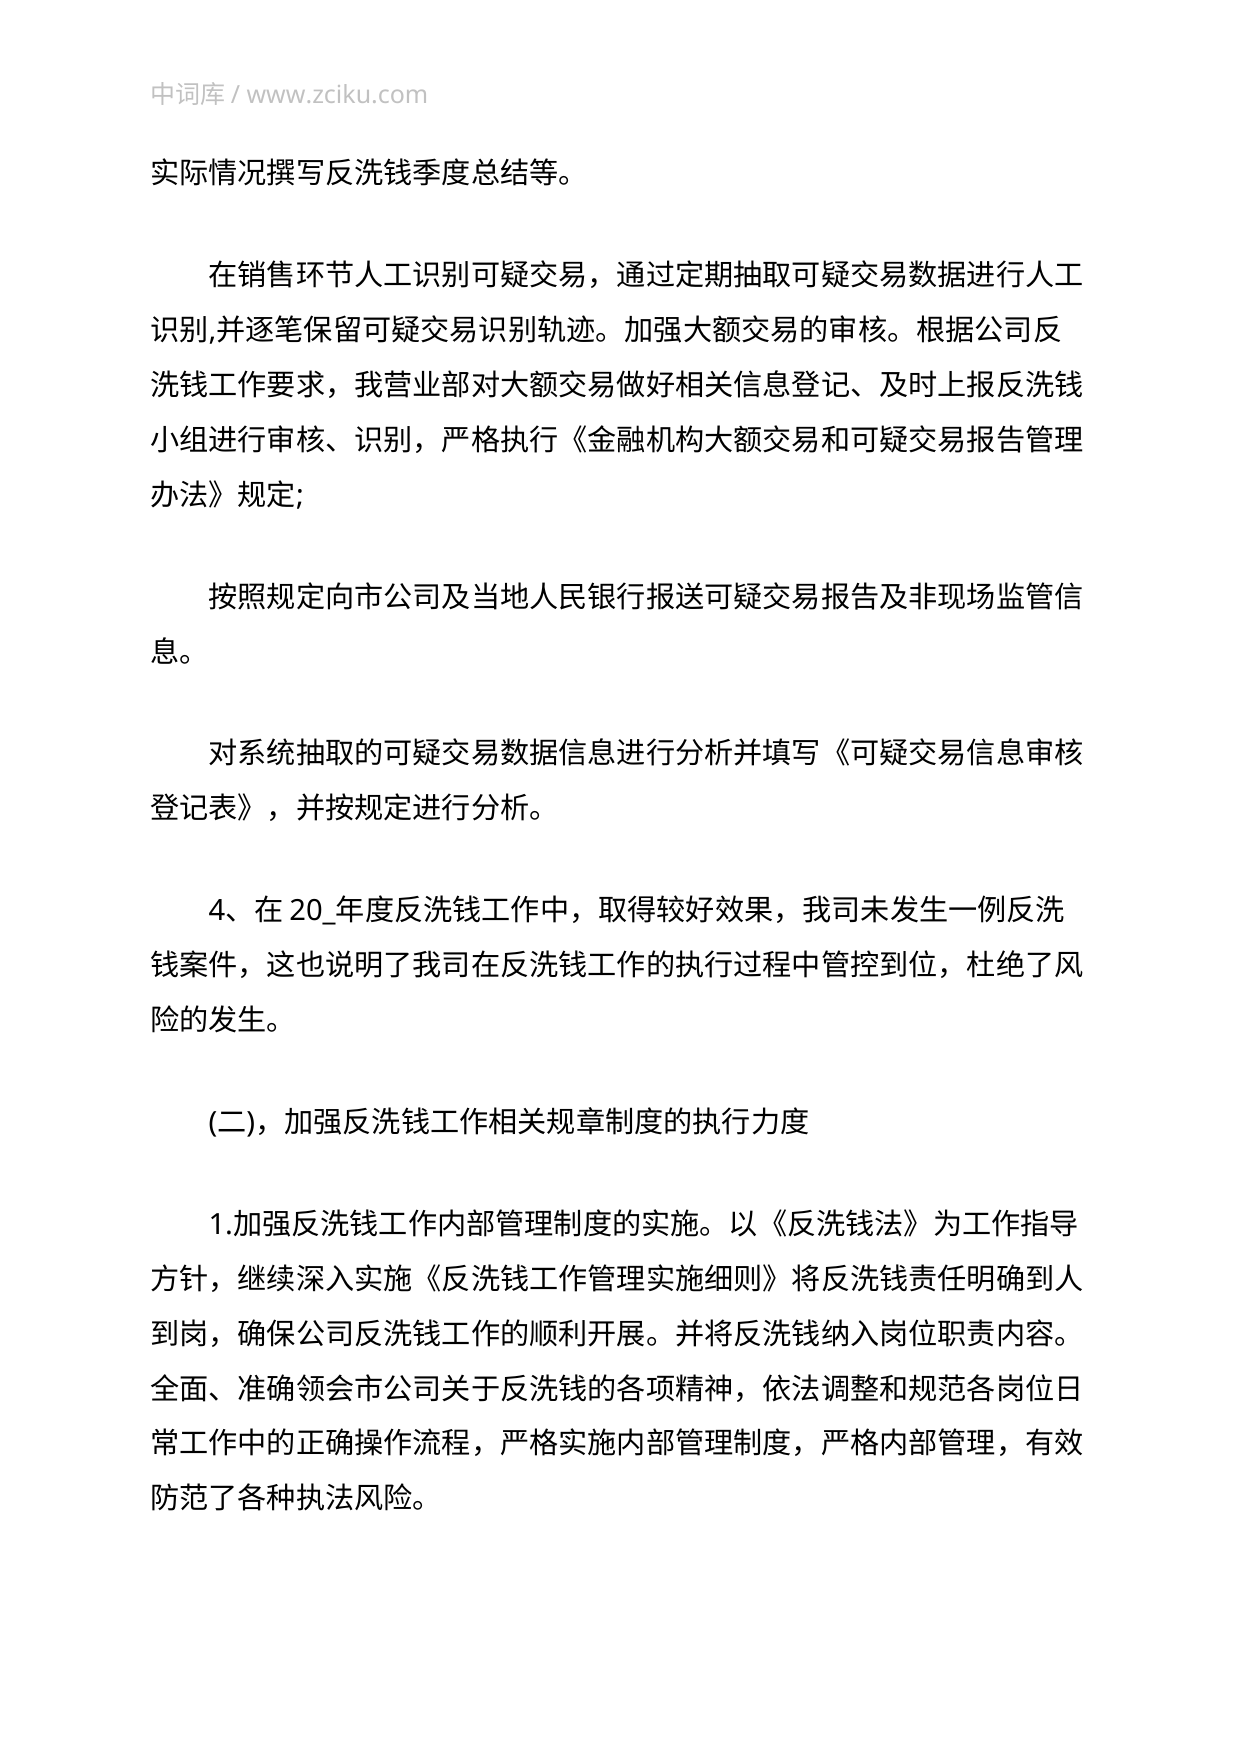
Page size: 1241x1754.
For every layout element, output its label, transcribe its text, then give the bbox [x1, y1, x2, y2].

text 按照规定向市公司及当地人民银行报送可疑交易报告及非现场监管信息。 [150, 573, 1090, 671]
text (二)，加强反洗钱工作相关规章制度的执行力度 [150, 1098, 1090, 1141]
text 在销售环节人工识别可疑交易，通过定期抽取可疑交易数据进行人工识别,并逐笔保留可疑交易识别轨迹。加强大额交易的审核。根据公司反洗钱工作要求，我营业部对大额交易做好相关信息登记、及时上报反洗钱小组进行审核、识别，严格执行《金融机构大额交易和可疑交易报告管理办法》规定; [150, 252, 1090, 514]
text 对系统抽取的可疑交易数据信息进行分析并填写《可疑交易信息审核登记表》，并按规定进行分析。 [150, 730, 1090, 827]
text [150, 150, 1090, 192]
text 4、在20_年度反洗钱工作中，取得较好效果，我司未发生一例反洗钱案件，这也说明了我司在反洗钱工作的执行过程中管控到位，杜绝了风险的发生。 [150, 887, 1090, 1039]
text 1.加强反洗钱工作内部管理制度的实施。以《反洗钱法》为工作指导方针，继续深入实施《反洗钱工作管理实施细则》将反洗钱责任明确到人到岗，确保公司反洗钱工作的顺利开展。并将反洗钱纳入岗位职责内容。全面、准确领会市公司关于反洗钱的各项精神，依法调整和规范各岗位日常工作中的正确操作流程，严格实施内部管理制度，严格内部管理，有效防范了各种执法风险。 [150, 1200, 1090, 1517]
